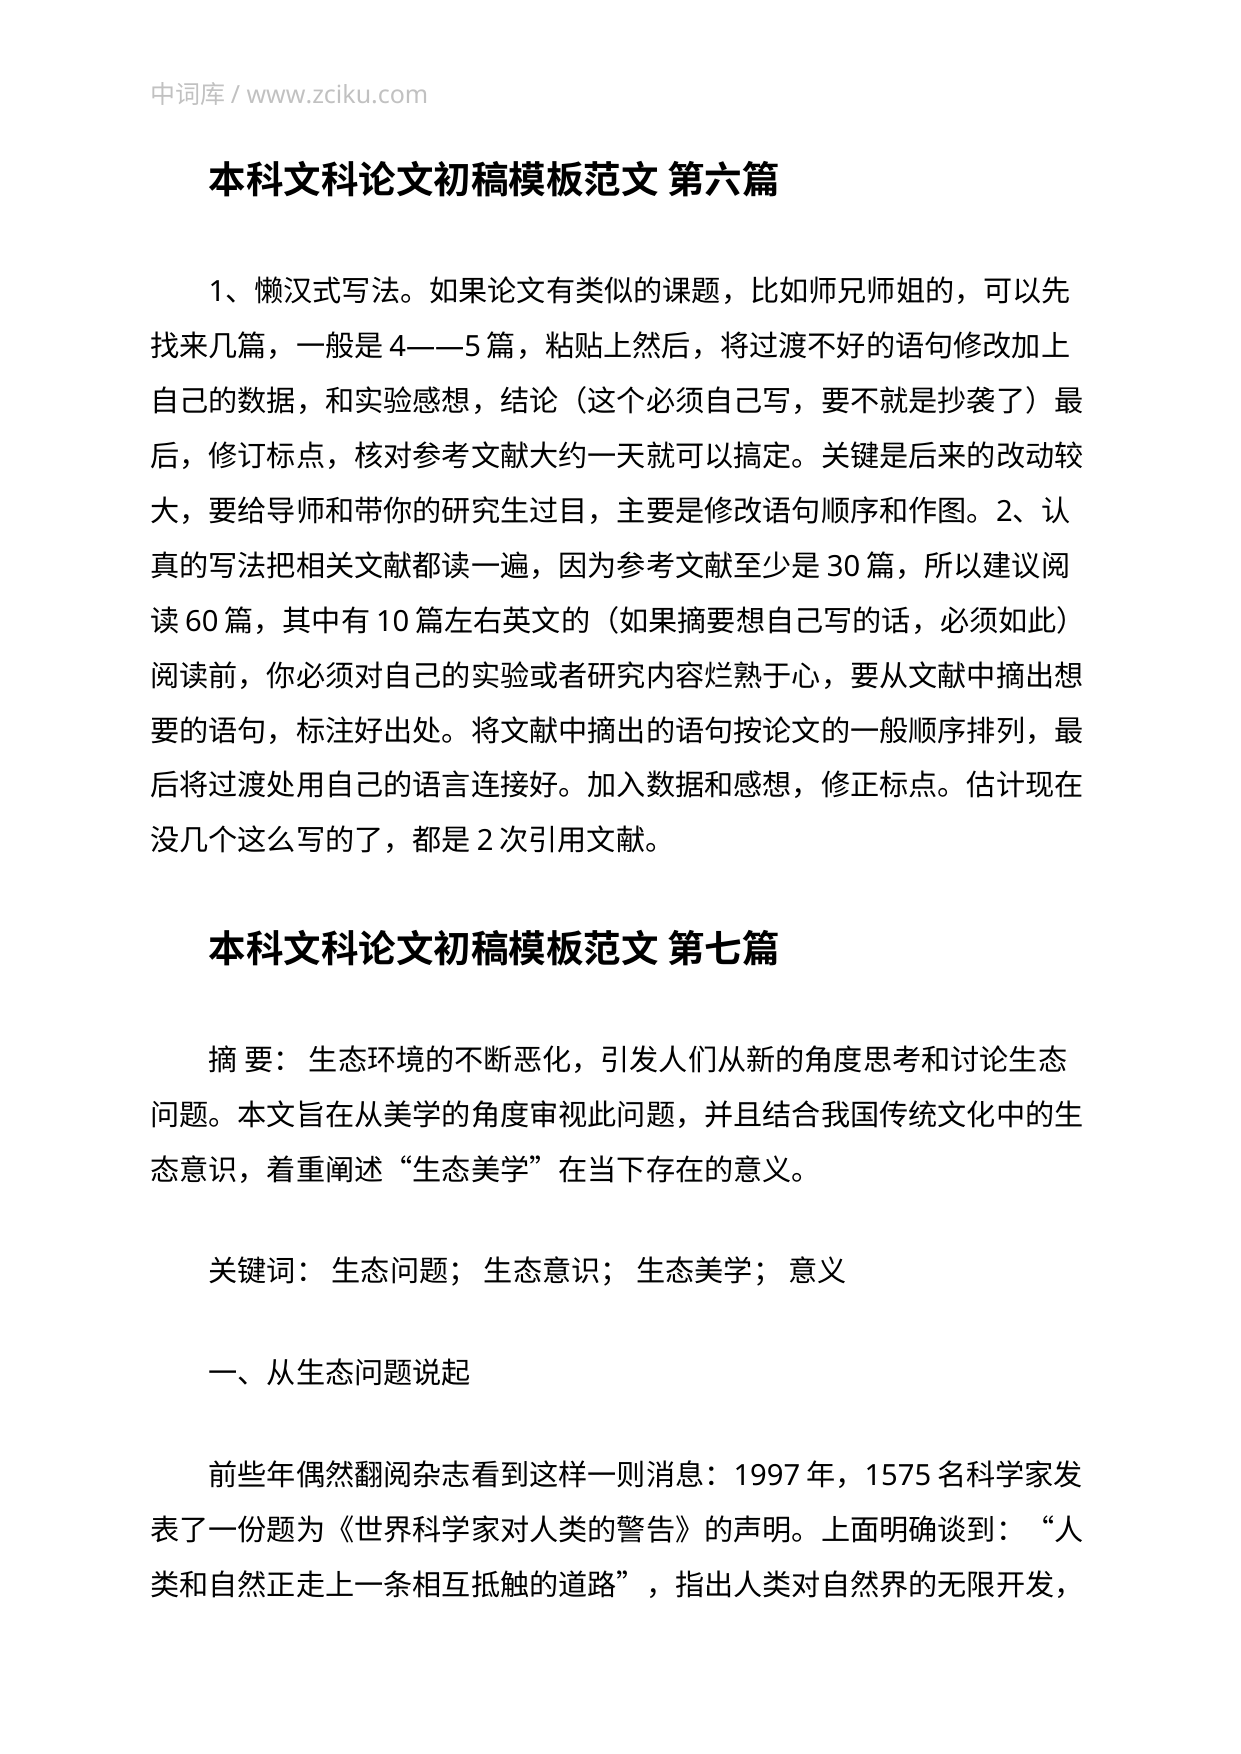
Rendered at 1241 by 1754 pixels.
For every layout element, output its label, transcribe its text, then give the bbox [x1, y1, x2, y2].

text 关键词： 生态问题； 生态意识； 生态美学； 意义 [150, 1248, 1090, 1290]
text 本科文科论文初稿模板范文 第七篇 [150, 919, 1090, 973]
text 一、从生态问题说起 [150, 1349, 1090, 1392]
text 1、懒汉式写法。如果论文有类似的课题，比如师兄师姐的，可以先找来几篇，一般是4——5篇，粘贴上然后，将过渡不好的语句修改加上自己的数据，和实验感想，结论（这个必须自己写，要不就是抄袭了）最后，修订标点，核对参考文献大约一天就可以搞定。关键是后来的改动较大，要给导师和带你的研究生过目，主要是修改语句顺序和作图。2、认真的写法把相关文献都读一遍，因为参考文献至少是30篇，所以建议阅读60篇，其中有10篇左右英文的（如果摘要想自己写的话，必须如此）阅读前，你必须对自己的实验或者研究内容烂熟于心，要从文献中摘出想要的语句，标注好出处。将文献中摘出的语句按论文的一般顺序排列，最后将过渡处用自己的语言连接好。加入数据和感想，修正标点。估计现在没几个这么写的了，都是2次引用文献。 [150, 267, 1090, 859]
text 本科文科论文初稿模板范文 第六篇 [150, 150, 1090, 204]
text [150, 1451, 1090, 1603]
text 摘 要： 生态环境的不断恶化，引发人们从新的角度思考和讨论生态问题。本文旨在从美学的角度审视此问题，并且结合我国传统文化中的生态意识，着重阐述“生态美学”在当下存在的意义。 [150, 1036, 1090, 1188]
